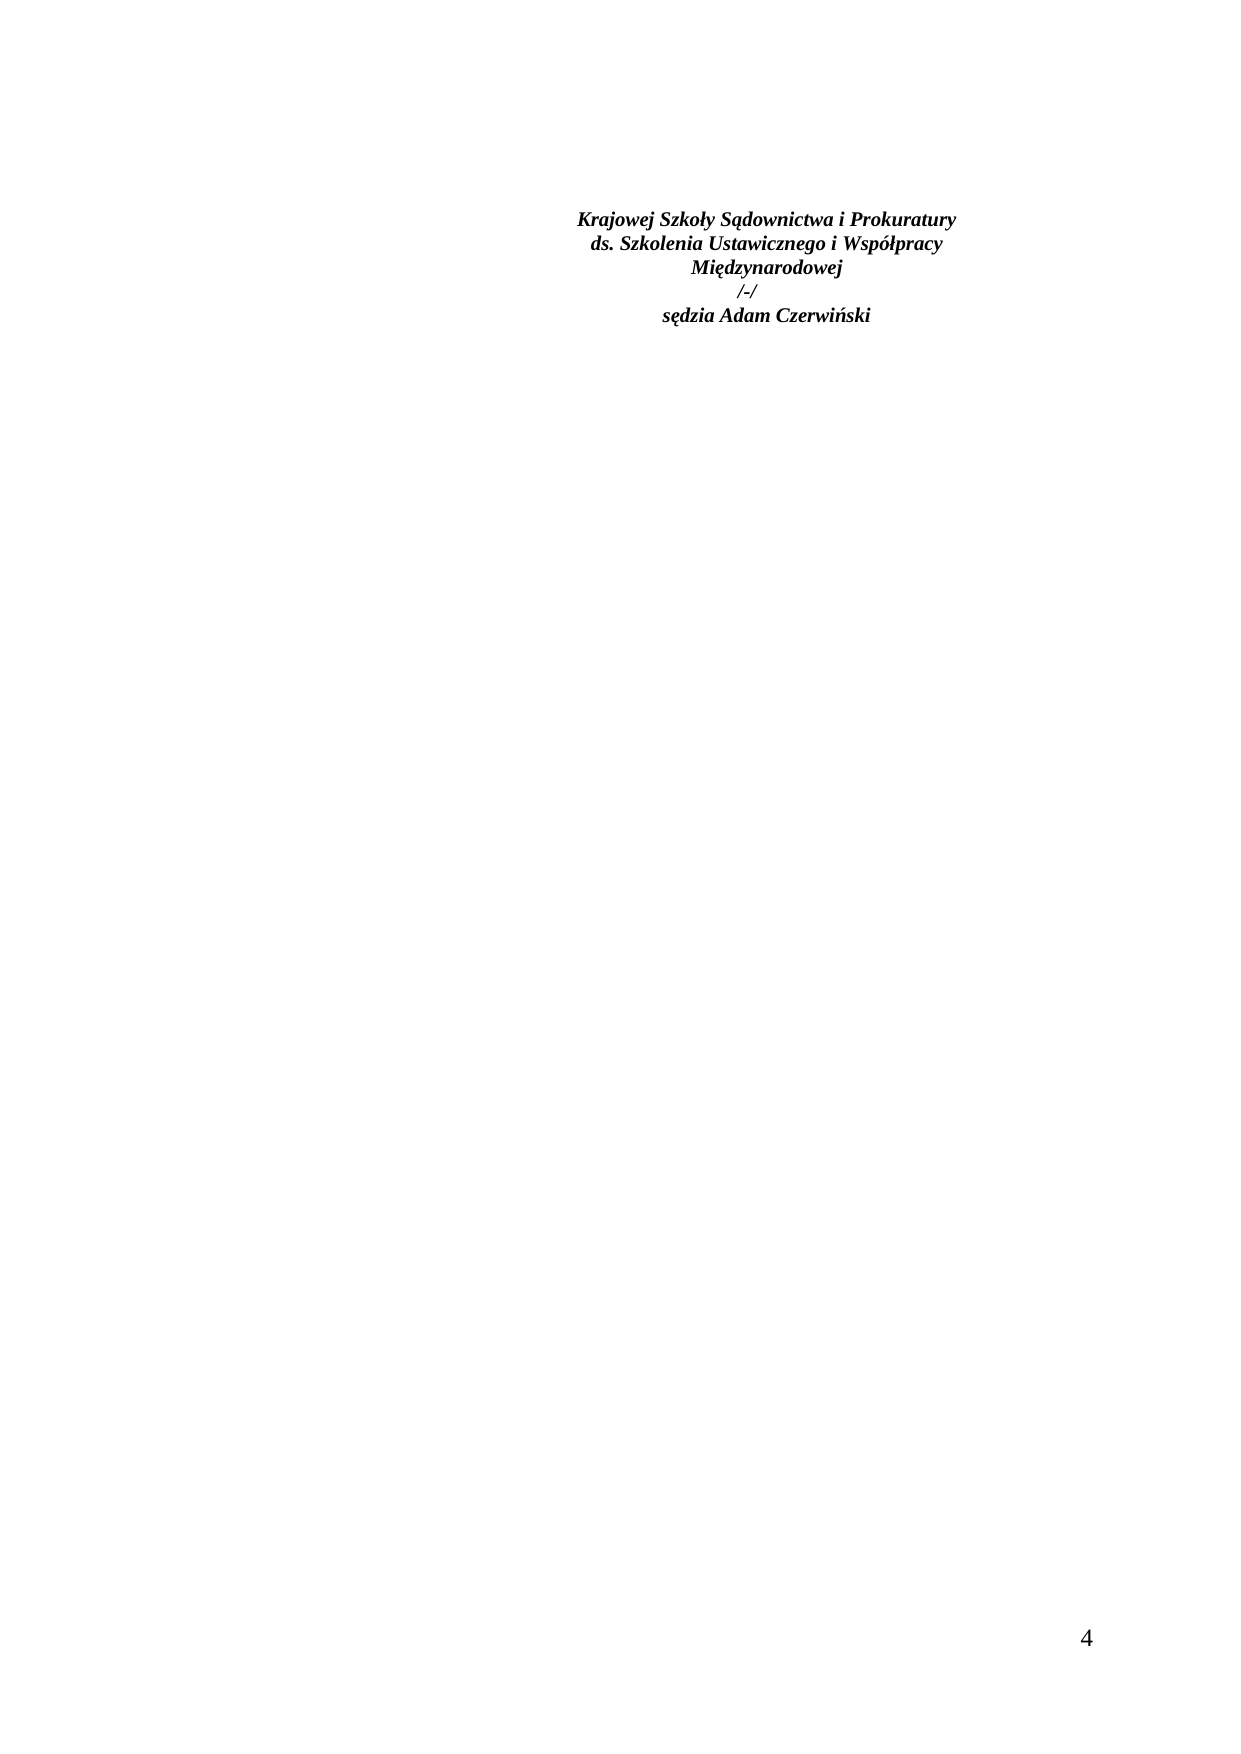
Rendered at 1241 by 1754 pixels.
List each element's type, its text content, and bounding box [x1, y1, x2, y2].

text /-/ [148, 279, 1093, 303]
text sędzia Adam Czerwiński [369, 303, 1093, 327]
text Krajowej Szkoły Sądownictwa i Prokuratury [369, 207, 1093, 231]
text ds. Szkolenia Ustawicznego i Współpracy [369, 231, 1093, 255]
text Międzynarodowej [369, 255, 1093, 279]
